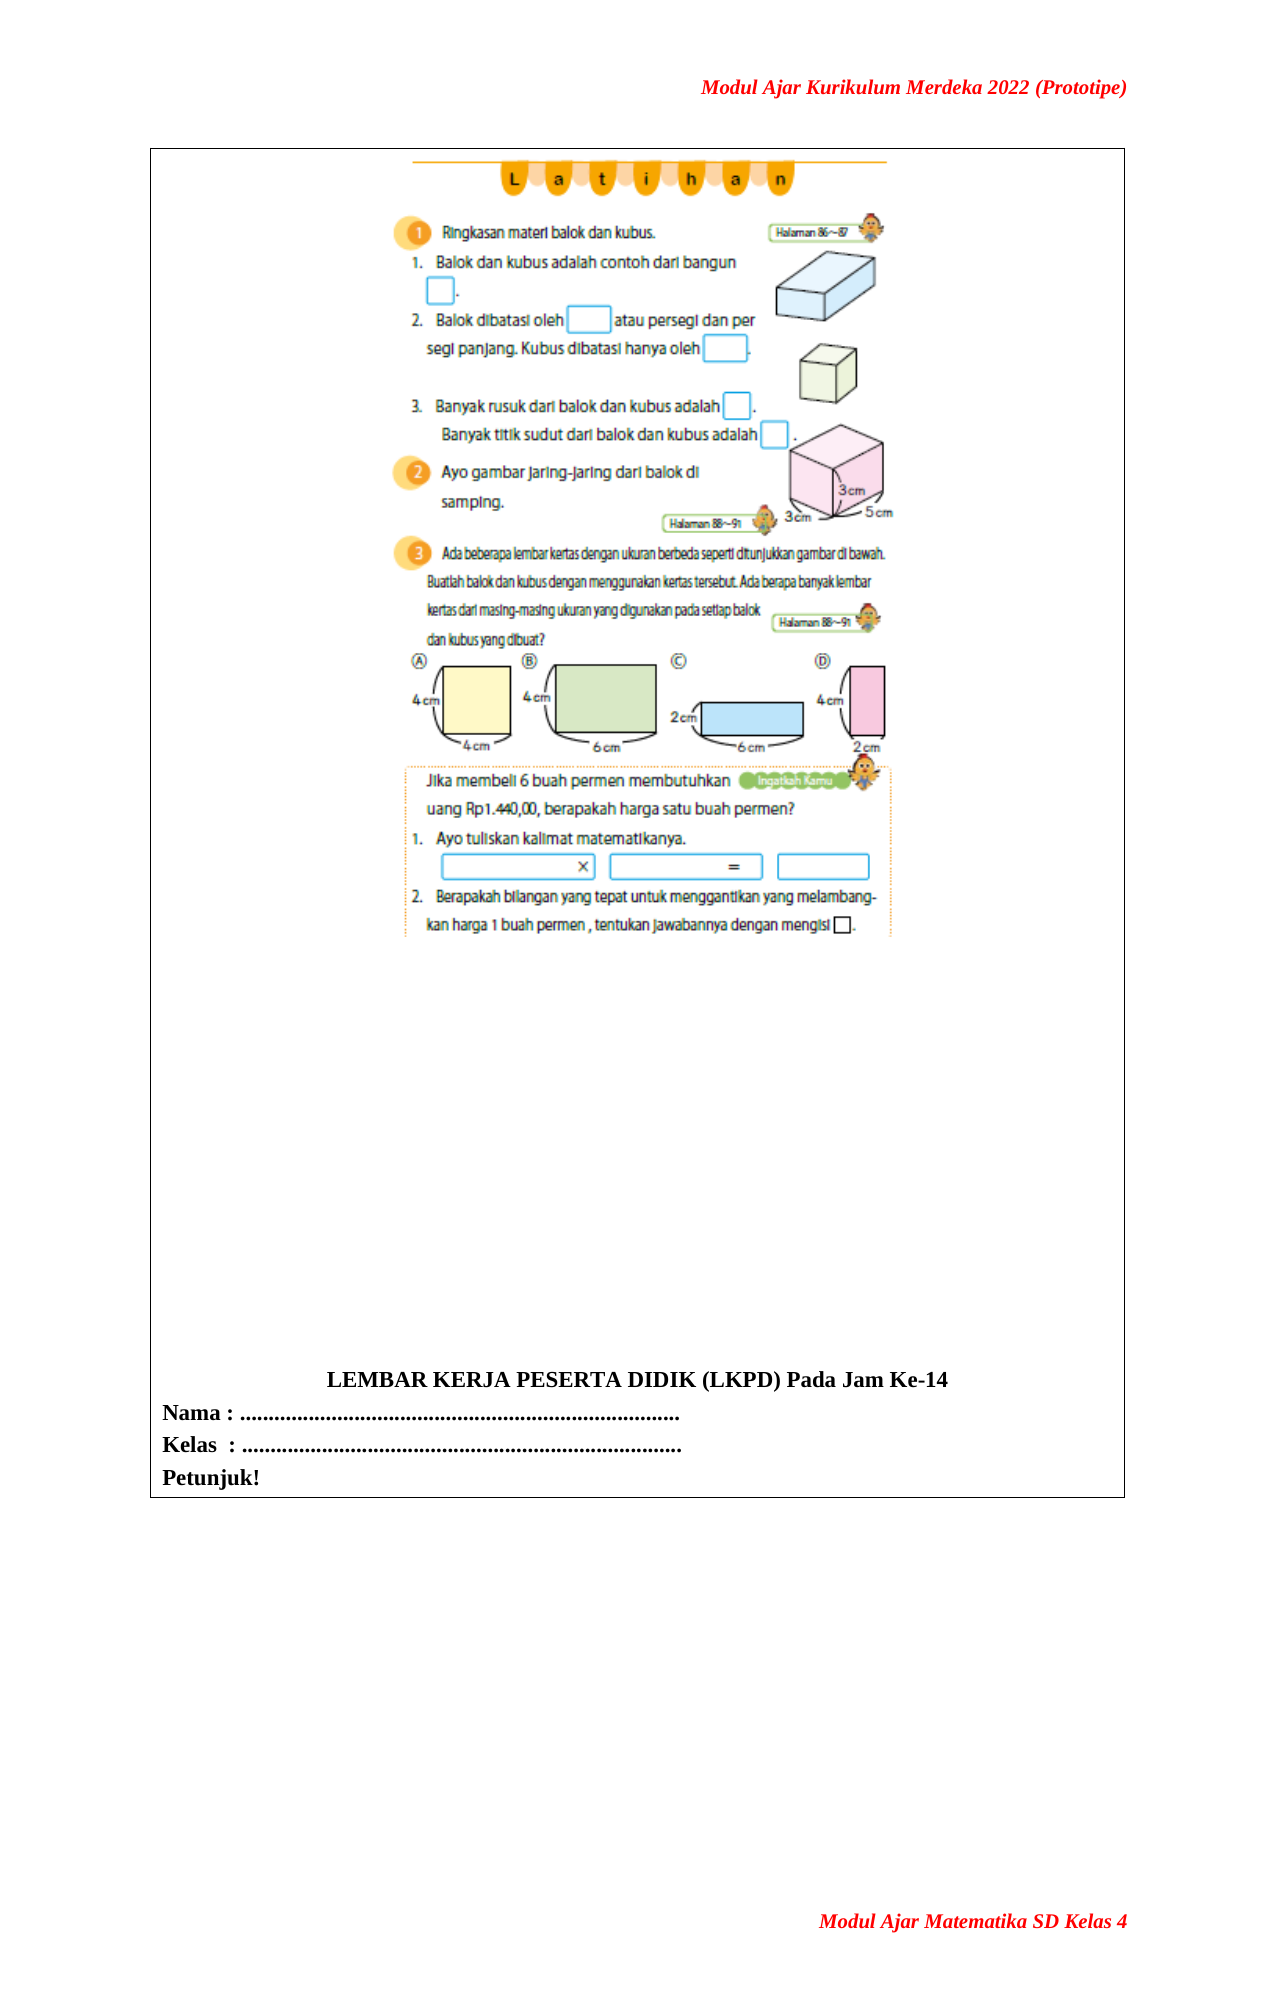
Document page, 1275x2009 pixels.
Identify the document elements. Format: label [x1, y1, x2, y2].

picture [380, 155, 895, 937]
table_cell [151, 149, 1124, 1497]
